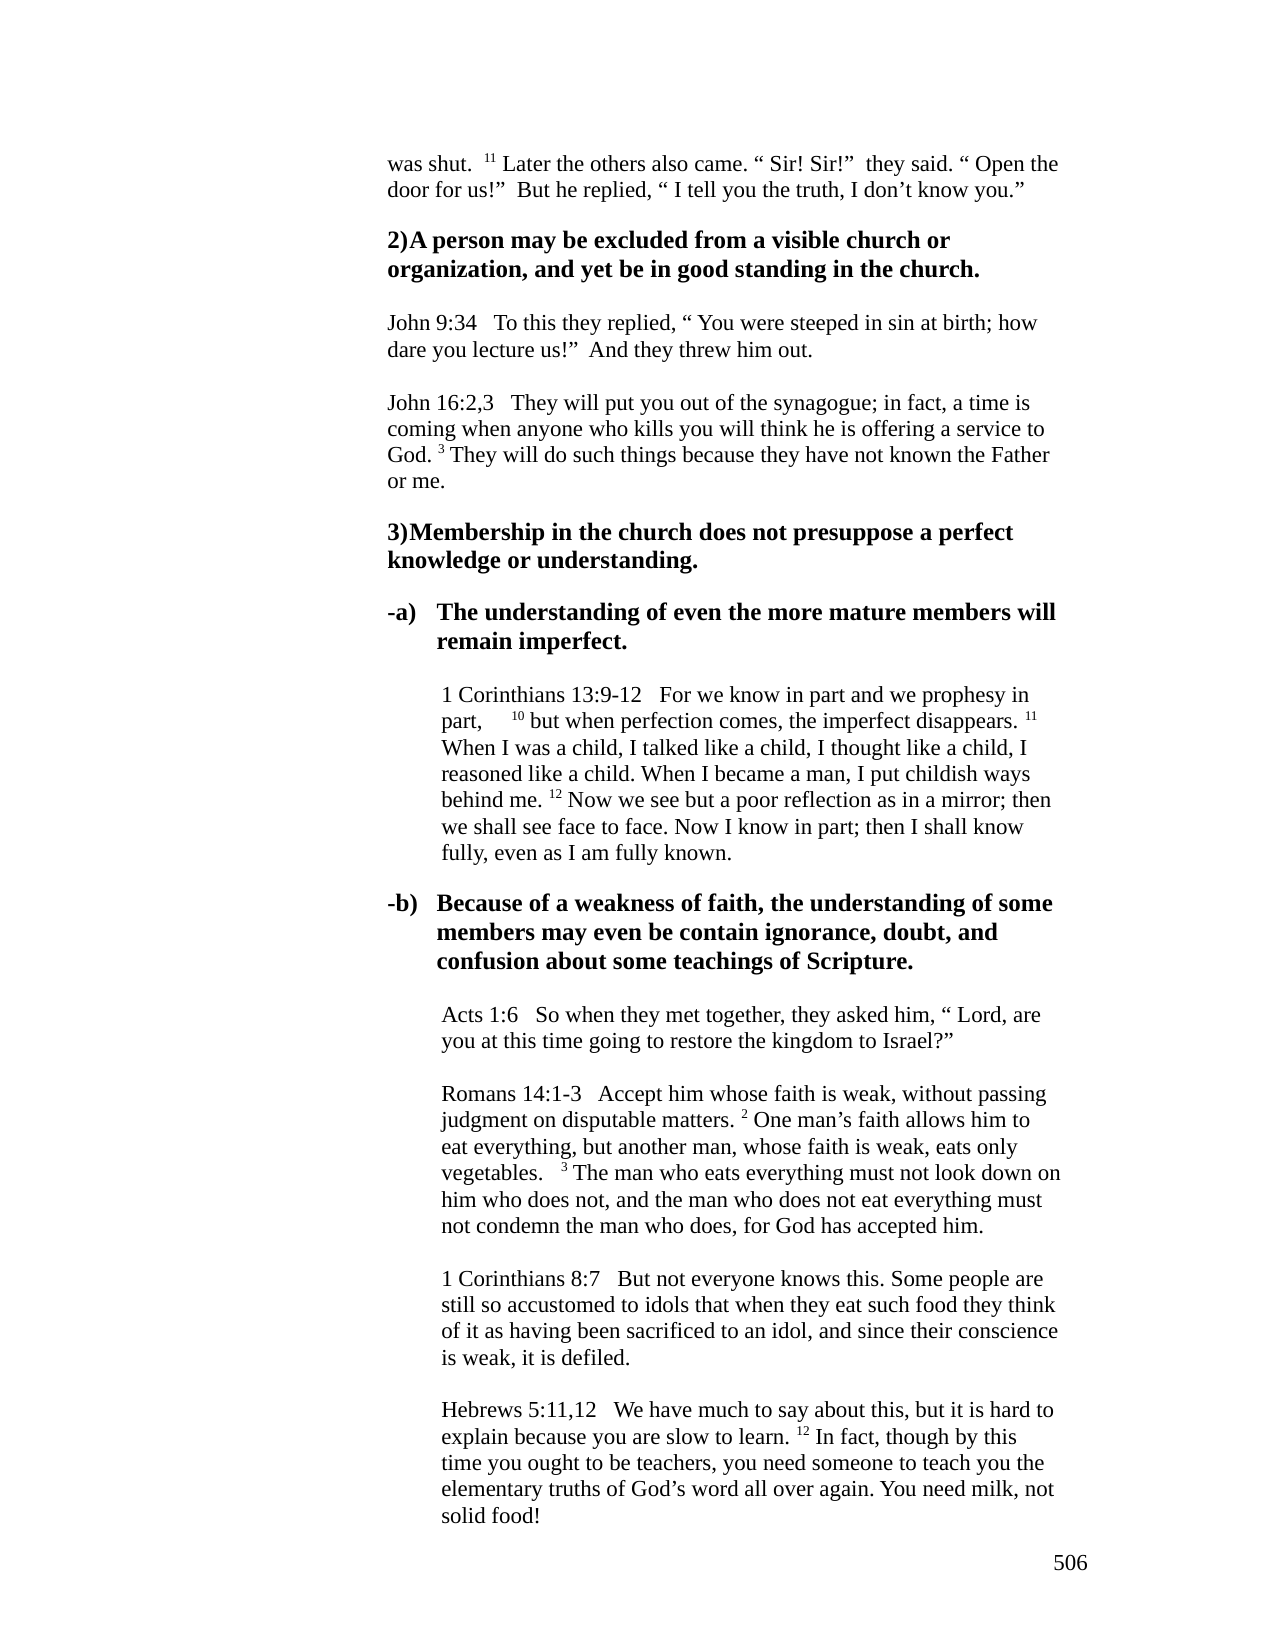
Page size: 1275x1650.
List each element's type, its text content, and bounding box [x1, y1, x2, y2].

subtitle -b) Because of a weakness of faith, the understanding of some members may even be contain ignorance, doubt, and confusion about some teachings of Scripture. [387, 888, 1062, 975]
text 1 Corinthians 13:9-12 For we know in part and we prophesy in part, 10 but when perfection comes, the imperfect disappears. 11 When I was a child, I talked like a child, I thought like a child, I reasoned like a child. When I became a man, I put childish ways behind me. 12 Now we see but a poor reflection as in a mirror; then we shall see face to face. Now I know in part; then I shall know fully, even as I am fully known. [441, 681, 1062, 866]
text Hebrews 5:11,12 We have much to say about this, but it is hard to explain because you are slow to learn. 12 In fact, though by this time you ought to be teachers, you need someone to teach you the elementary truths of God’s word all over again. You need milk, not solid food! [441, 1396, 1062, 1528]
subtitle -a) The understanding of even the more mature members will remain imperfect. [387, 597, 1062, 655]
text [387, 150, 1062, 203]
text John 9:34 To this they replied, “ You were steeped in sin at birth; how dare you lecture us!” And they threw him out. [387, 309, 1062, 362]
text John 16:2,3 They will put you out of the synagogue; in fact, a time is coming when anyone who kills you will think he is offering a service to God. 3 They will do such things because they have not known the Father or me. [387, 388, 1062, 494]
subtitle 3) Membership in the church does not presuppose a perfect knowledge or understanding. [337, 517, 1062, 574]
text Romans 14:1-3 Accept him whose faith is weak, without passing judgment on disputable matters. 2 One man’s faith allows him to eat everything, but another man, whose faith is weak, eats only vegetables. 3 The man who eats everything must not look down on him who does not, and the man who does not eat everything must not condemn the man who does, for God has accepted him. [441, 1080, 1062, 1238]
subtitle 2) A person may be excluded from a visible church or organization, and yet be in good standing in the church. [337, 226, 1062, 283]
text Acts 1:6 So when they met together, they asked him, “ Lord, are you at this time going to restore the kingdom to Israel?” [441, 1001, 1062, 1054]
text 1 Corinthians 8:7 But not everyone knows this. Some people are still so accustomed to idols that when they eat such food they think of it as having been sacrificed to an idol, and since their conscience is weak, it is defiled. [441, 1265, 1062, 1370]
